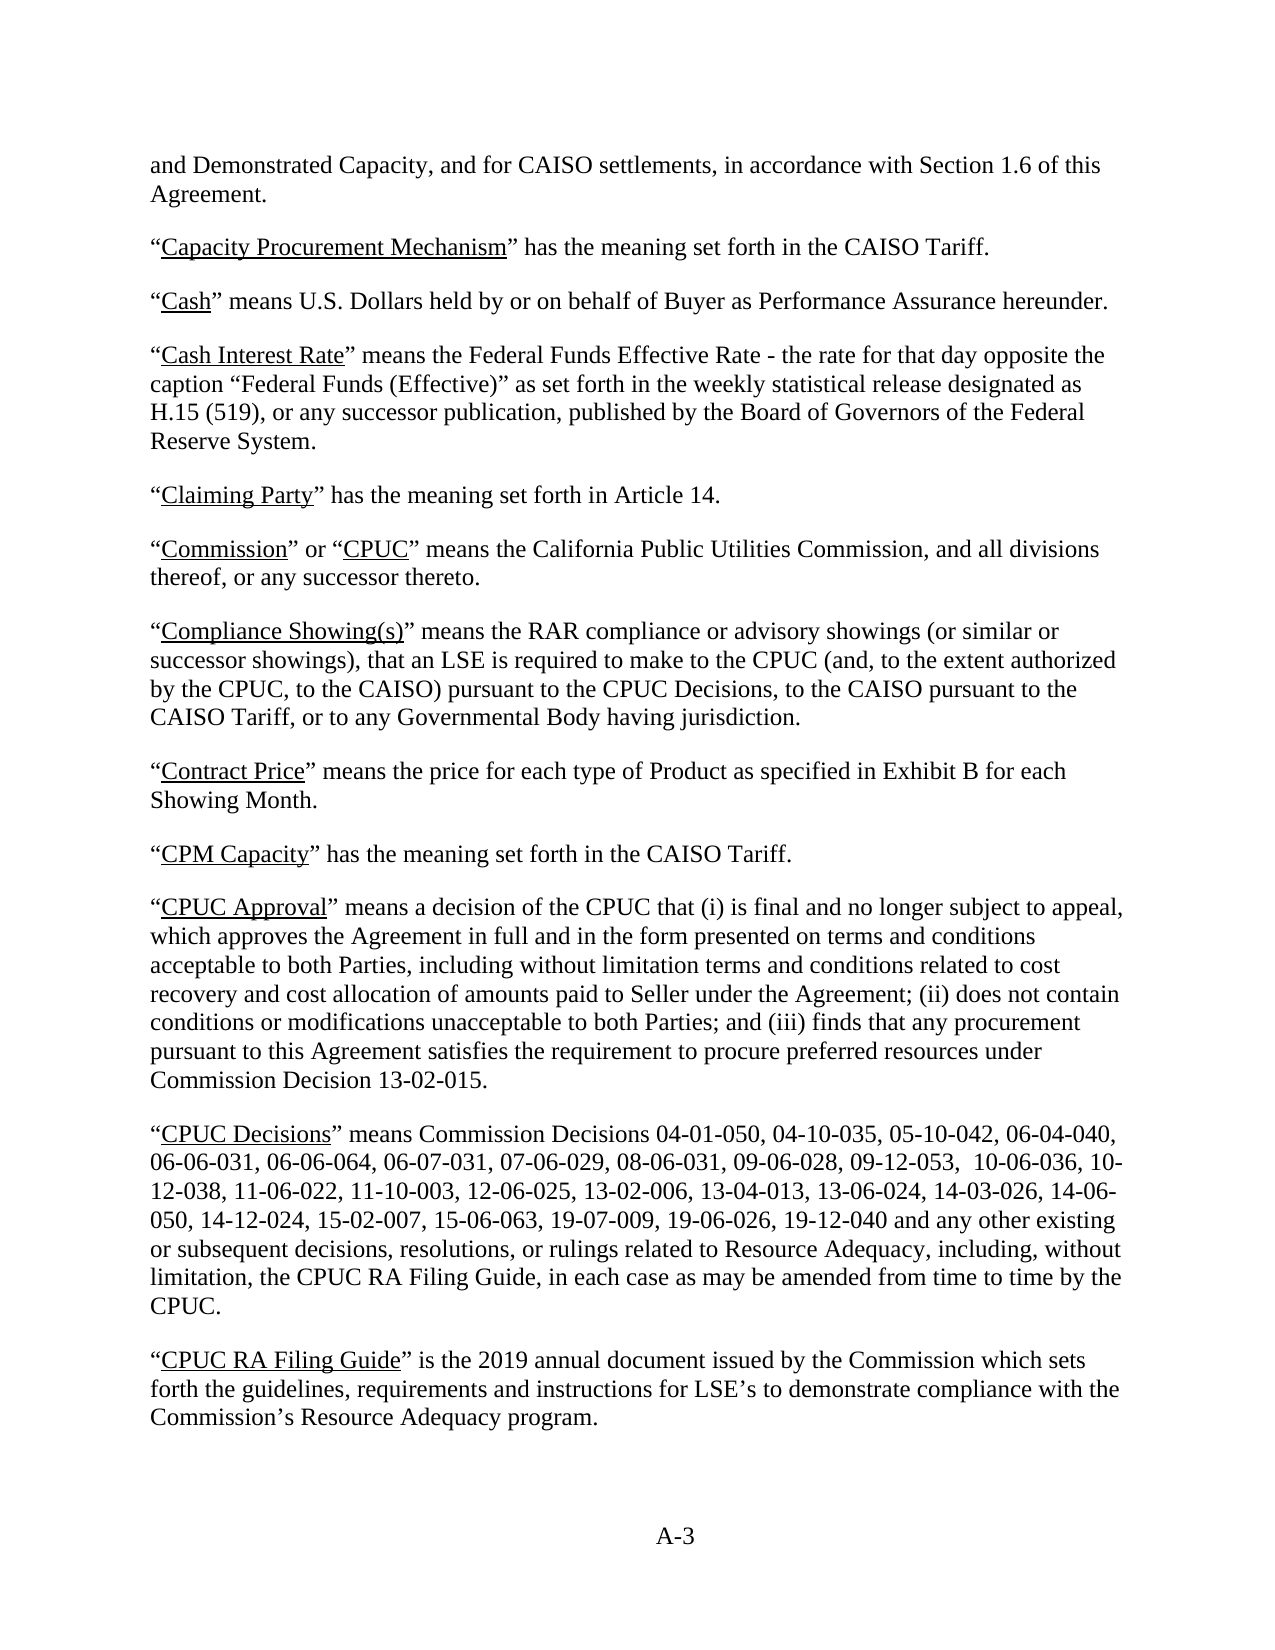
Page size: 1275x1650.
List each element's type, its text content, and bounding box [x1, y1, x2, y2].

subtitle “Cash” means U.S. Dollars held by or on behalf of Buyer as Performance Assurance hereunder. [150, 286, 1125, 315]
text “CPUC Decisions” means Commission Decisions 04-01-050, 04-10-035, 05-10-042, 06-04-040, 06-06-031, 06-06-064, 06-07-031, 07-06-029, 08-06-031, 09-06-028, 09-12-053, 10-06-036, 10-12-038, 11-06-022, 11-10-003, 12-06-025, 13-02-006, 13-04-013, 13-06-024, 14-03-026, 14-06-050, 14-12-024, 15-02-007, 15-06-063, 19-07-009, 19-06-026, 19-12-040 and any other existing or subsequent decisions, resolutions, or rulings related to Resource Adequacy, including, without limitation, the CPUC RA Filing Guide, in each case as may be amended from time to time by the CPUC. [150, 1119, 1125, 1320]
subtitle “CPUC Approval” means a decision of the CPUC that (i) is final and no longer subject to appeal, which approves the Agreement in full and in the form presented on terms and conditions acceptable to both Parties, including without limitation terms and conditions related to cost recovery and cost allocation of amounts paid to Seller under the Agreement; (ii) does not contain conditions or modifications unacceptable to both Parties; and (iii) finds that any procurement pursuant to this Agreement satisfies the requirement to procure preferred resources under Commission Decision 13-02-015. [150, 892, 1125, 1094]
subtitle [150, 150, 1125, 207]
subtitle “Compliance Showing(s)” means the RAR compliance or advisory showings (or similar or successor showings), that an LSE is required to make to the CPUC (and, to the extent authorized by the CPUC, to the CAISO) pursuant to the CPUC Decisions, to the CAISO pursuant to the CAISO Tariff, or to any Governmental Body having jurisdiction. [150, 616, 1125, 731]
subtitle “Capacity Procurement Mechanism” has the meaning set forth in the CAISO Tariff. [150, 232, 1125, 261]
subtitle “Contract Price” means the price for each type of Product as specified in Exhibit B for each Showing Month. [150, 756, 1125, 814]
subtitle “Commission” or “CPUC” means the California Public Utilities Commission, and all divisions thereof, or any successor thereto. [150, 534, 1125, 591]
subtitle “Cash Interest Rate” means the Federal Funds Effective Rate - the rate for that day opposite the caption “Federal Funds (Effective)” as set forth in the weekly statistical release designated as H.15 (519), or any successor publication, published by the Board of Governors of the Federal Reserve System. [150, 340, 1125, 455]
subtitle “CPM Capacity” has the meaning set forth in the CAISO Tariff. [150, 839, 1125, 867]
subtitle “CPUC RA Filing Guide” is the 2019 annual document issued by the Commission which sets forth the guidelines, requirements and instructions for LSE’s to demonstrate compliance with the Commission’s Resource Adequacy program. [150, 1345, 1125, 1431]
subtitle “Claiming Party” has the meaning set forth in Article 14. [150, 480, 1125, 509]
